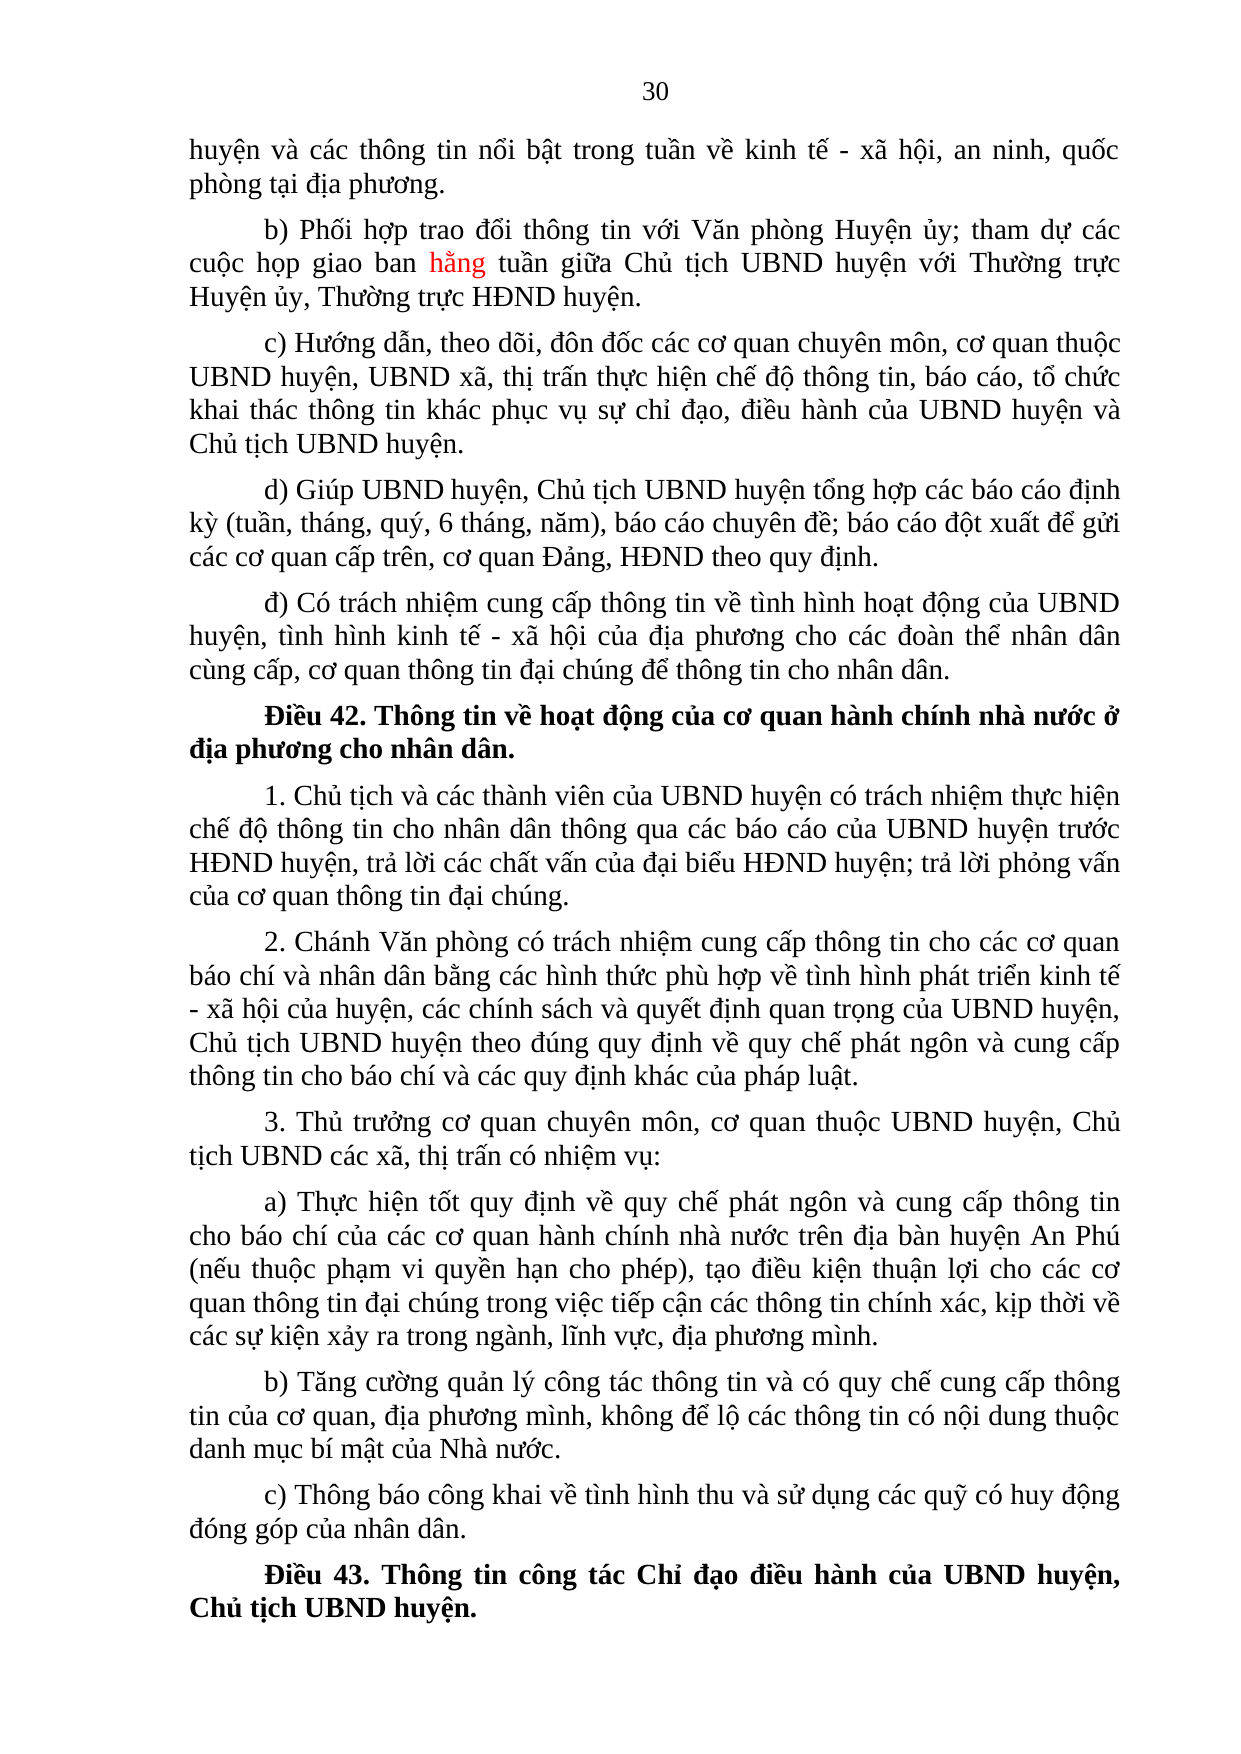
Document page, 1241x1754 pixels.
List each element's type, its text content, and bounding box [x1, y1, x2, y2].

text d) Giúp UBND huyện, Chủ tịch UBND huyện tổng hợp các báo cáo định kỳ (tuần, tháng, quý, 6 tháng, năm), báo cáo chuyên đề; báo cáo đột xuất để gửi các cơ quan cấp trên, cơ quan Đảng, HĐND theo quy định. [189, 472, 1122, 572]
text 2. Chánh Văn phòng có trách nhiệm cung cấp thông tin cho các cơ quan báo chí và nhân dân bằng các hình thức phù hợp về tình hình phát triển kinh tế - xã hội của huyện, các chính sách và quyết định quan trọng của UBND huyện, Chủ tịch UBND huyện theo đúng quy định về quy chế phát ngôn và cung cấp thông tin cho báo chí và các quy định khác của pháp luật. [189, 924, 1122, 1092]
text b) Tăng cường quản lý công tác thông tin và có quy chế cung cấp thông tin của cơ quan, địa phương mình, không để lộ các thông tin có nội dung thuộc danh mục bí mật của Nhà nước. [189, 1364, 1122, 1465]
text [189, 132, 1122, 199]
text b) Phối hợp trao đổi thông tin với Văn phòng Huyện ủy; tham dự các cuộc họp giao ban hằng tuần giữa Chủ tịch UBND huyện với Thường trực Huyện ủy, Thường trực HĐND huyện. [189, 212, 1122, 313]
text 1. Chủ tịch và các thành viên của UBND huyện có trách nhiệm thực hiện chế độ thông tin cho nhân dân thông qua các báo cáo của UBND huyện trước HĐND huyện, trả lời các chất vấn của đại biểu HĐND huyện; trả lời phỏng vấn của cơ quan thông tin đại chúng. [189, 778, 1122, 912]
text a) Thực hiện tốt quy định về quy chế phát ngôn và cung cấp thông tin cho báo chí của các cơ quan hành chính nhà nước trên địa bàn huyện An Phú (nếu thuộc phạm vi quyền hạn cho phép), tạo điều kiện thuận lợi cho các cơ quan thông tin đại chúng trong việc tiếp cận các thông tin chính xác, kịp thời về các sự kiện xảy ra trong ngành, lĩnh vực, địa phương mình. [189, 1184, 1122, 1352]
text c) Thông báo công khai về tình hình thu và sử dụng các quỹ có huy động đóng góp của nhân dân. [189, 1477, 1122, 1544]
text Điều 43. Thông tin công tác Chỉ đạo điều hành của UBND huyện, Chủ tịch UBND huyện. [189, 1557, 1122, 1624]
text c) Hướng dẫn, theo dõi, đôn đốc các cơ quan chuyên môn, cơ quan thuộc UBND huyện, UBND xã, thị trấn thực hiện chế độ thông tin, báo cáo, tổ chức khai thác thông tin khác phục vụ sự chỉ đạo, điều hành của UBND huyện và Chủ tịch UBND huyện. [189, 325, 1122, 459]
text 3. Thủ trưởng cơ quan chuyên môn, cơ quan thuộc UBND huyện, Chủ tịch UBND các xã, thị trấn có nhiệm vụ: [189, 1104, 1122, 1172]
text Điều 42. Thông tin về hoạt động của cơ quan hành chính nhà nước ở địa phương cho nhân dân. [189, 698, 1122, 765]
text đ) Có trách nhiệm cung cấp thông tin về tình hình hoạt động của UBND huyện, tình hình kinh tế - xã hội của địa phương cho các đoàn thể nhân dân cùng cấp, cơ quan thông tin đại chúng để thông tin cho nhân dân. [189, 585, 1122, 686]
